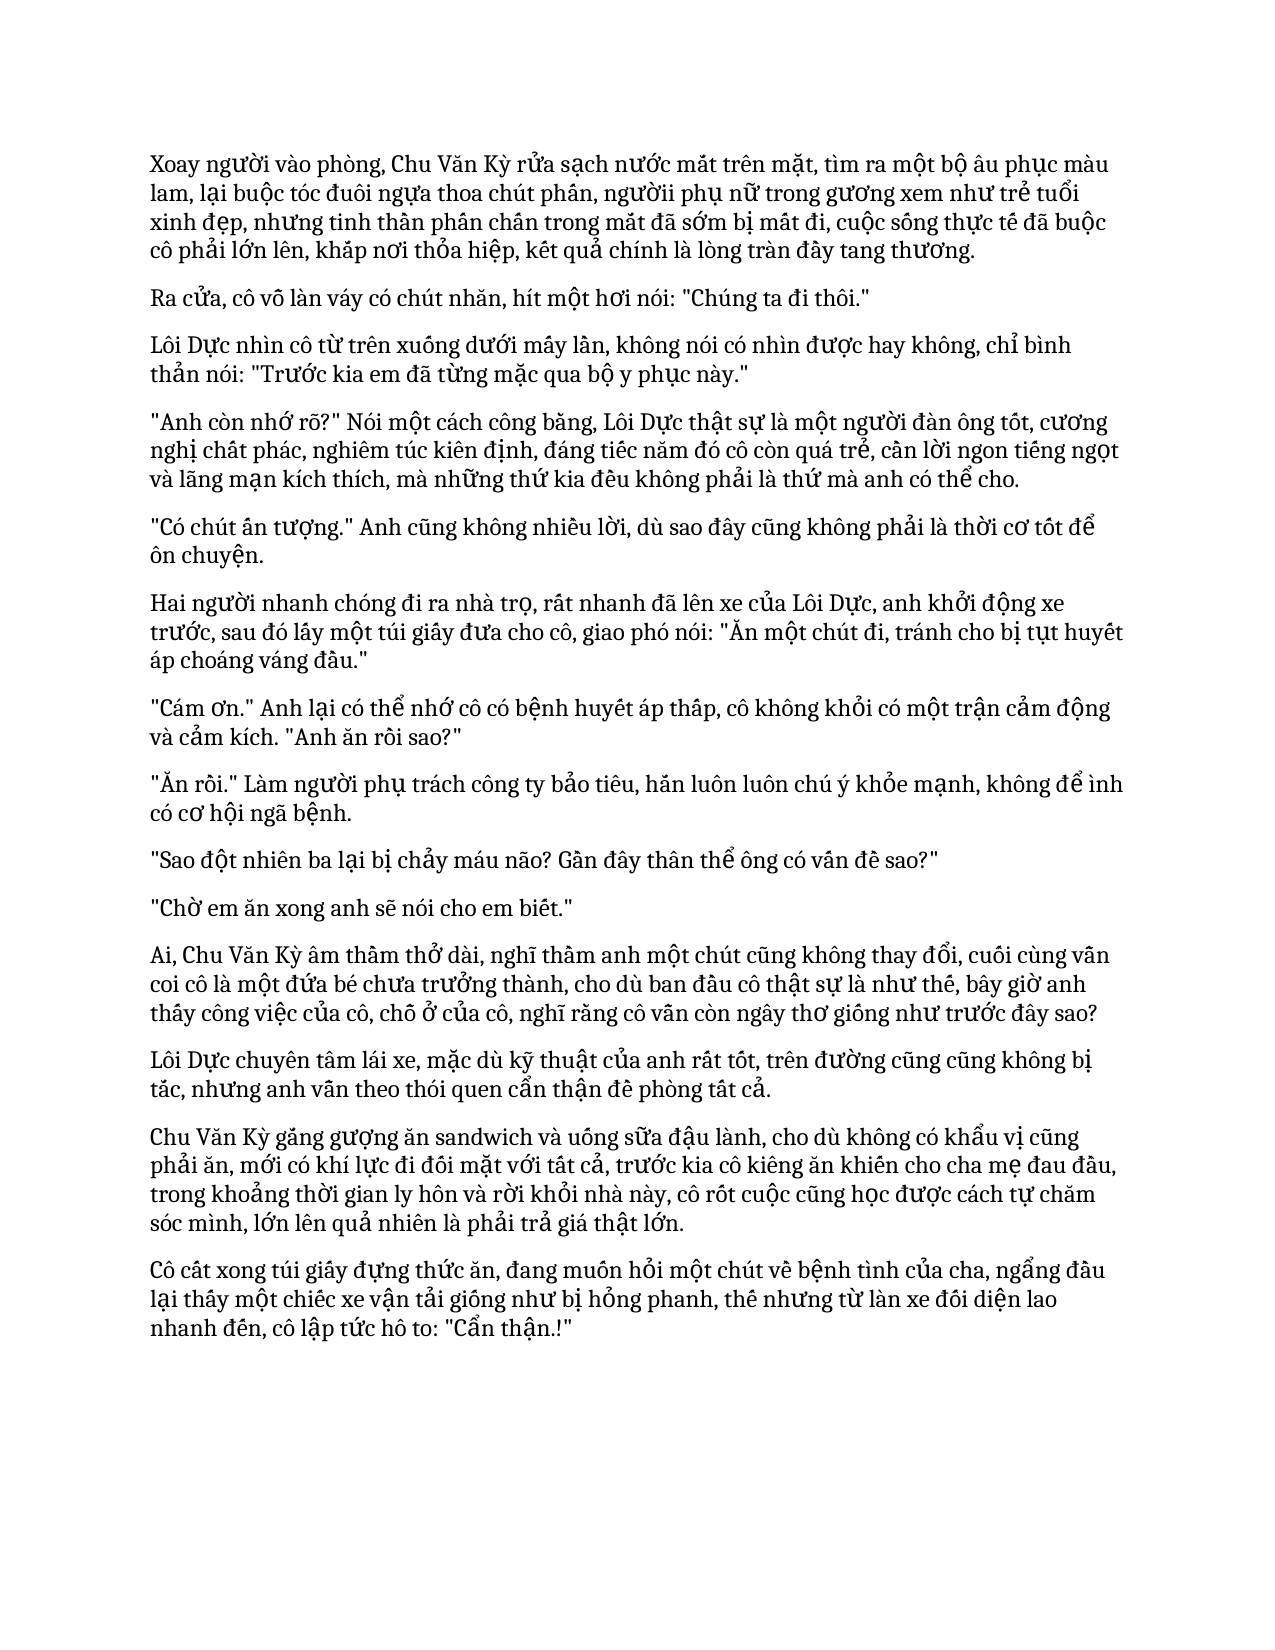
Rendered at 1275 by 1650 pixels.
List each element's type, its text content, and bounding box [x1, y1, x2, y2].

text "Chờ em ăn xong anh sẽ nói cho em biết." [150, 894, 1125, 922]
text Ra cửa, cô vỗ làn váy có chút nhăn, hít một hơi nói: "Chúng ta đi thôi." [150, 284, 1125, 312]
text "Cám ơn." Anh lại có thể nhớ cô có bệnh huyết áp thấp, cô không khỏi có một trận cảm động và cảm kích. "Anh ăn rồi sao?" [150, 694, 1125, 751]
text Lôi Dực nhìn cô từ trên xuống dưới mấy lần, không nói có nhìn được hay không, chỉ bình thản nói: "Trước kia em đã từng mặc qua bộ y phục này." [150, 331, 1125, 389]
text "Sao đột nhiên ba lại bị chảy máu não? Gần đây thân thể ông có vấn đề sao?" [150, 846, 1125, 875]
text Hai người nhanh chóng đi ra nhà trọ, rất nhanh đã lên xe của Lôi Dực, anh khởi động xe trước, sau đó lấy một túi giấy đưa cho cô, giao phó nói: "Ăn một chút đi, tránh cho bị tụt huyết áp choáng váng đầu." [150, 589, 1125, 675]
text "Anh còn nhớ rõ?" Nói một cách công bằng, Lôi Dực thật sự là một người đàn ông tốt, cương nghị chất phác, nghiêm túc kiên định, đáng tiếc năm đó cô còn quá trẻ, cần lời ngon tiếng ngọt và lãng mạn kích thích, mà những thứ kia đều không phải là thứ mà anh có thể cho. [150, 407, 1125, 494]
text Cô cất xong túi giấy đựng thức ăn, đang muốn hỏi một chút về bệnh tình của cha, ngẩng đầu lại thấy một chiếc xe vận tải giống như bị hỏng phanh, thế nhưng từ làn xe đối diện lao nhanh đến, cô lập tức hô to: "Cẩn thận.!" [150, 1256, 1125, 1400]
text "Ăn rồi." Làm người phụ trách công ty bảo tiêu, hắn luôn luôn chú ý khỏe mạnh, không để ình có cơ hội ngã bệnh. [150, 770, 1125, 827]
text "Có chút ấn tượng." Anh cũng không nhiều lời, dù sao đây cũng không phải là thời cơ tốt để ôn chuyện. [150, 512, 1125, 570]
text Chu Văn Kỳ gắng gượng ăn sandwich và uống sữa đậu lành, cho dù không có khẩu vị cũng phải ăn, mới có khí lực đi đối mặt với tất cả, trước kia cô kiêng ăn khiến cho cha mẹ đau đầu, trong khoảng thời gian ly hôn và rời khỏi nhà này, cô rốt cuộc cũng học được cách tự chăm sóc mình, lớn lên quả nhiên là phải trả giá thật lớn. [150, 1122, 1125, 1237]
text Lôi Dực chuyên tâm lái xe, mặc dù kỹ thuật của anh rất tốt, trên đường cũng cũng không bị tắc, nhưng anh vẫn theo thói quen cẩn thận đề phòng tất cả. [150, 1046, 1125, 1104]
text Xoay người vào phòng, Chu Văn Kỳ rửa sạch nước mắt trên mặt, tìm ra một bộ âu phục màu lam, lại buộc tóc đuôi ngựa thoa chút phấn, ngườii phụ nữ trong gương xem như trẻ tuổi xinh đẹp, nhưng tinh thần phấn chấn trong mắt đã sớm bị mất đi, cuộc sống thực tế đã buộc cô phải lớn lên, khắp nơi thỏa hiệp, kết quả chính là lòng tràn đầy tang thương. [150, 150, 1125, 265]
text Ai, Chu Văn Kỳ âm thầm thở dài, nghĩ thầm anh một chút cũng không thay đổi, cuối cùng vẫn coi cô là một đứa bé chưa trưởng thành, cho dù ban đầu cô thật sự là như thế, bây giờ anh thấy công việc của cô, chỗ ở của cô, nghĩ rằng cô vẫn còn ngây thơ giống như trước đây sao? [150, 941, 1125, 1027]
